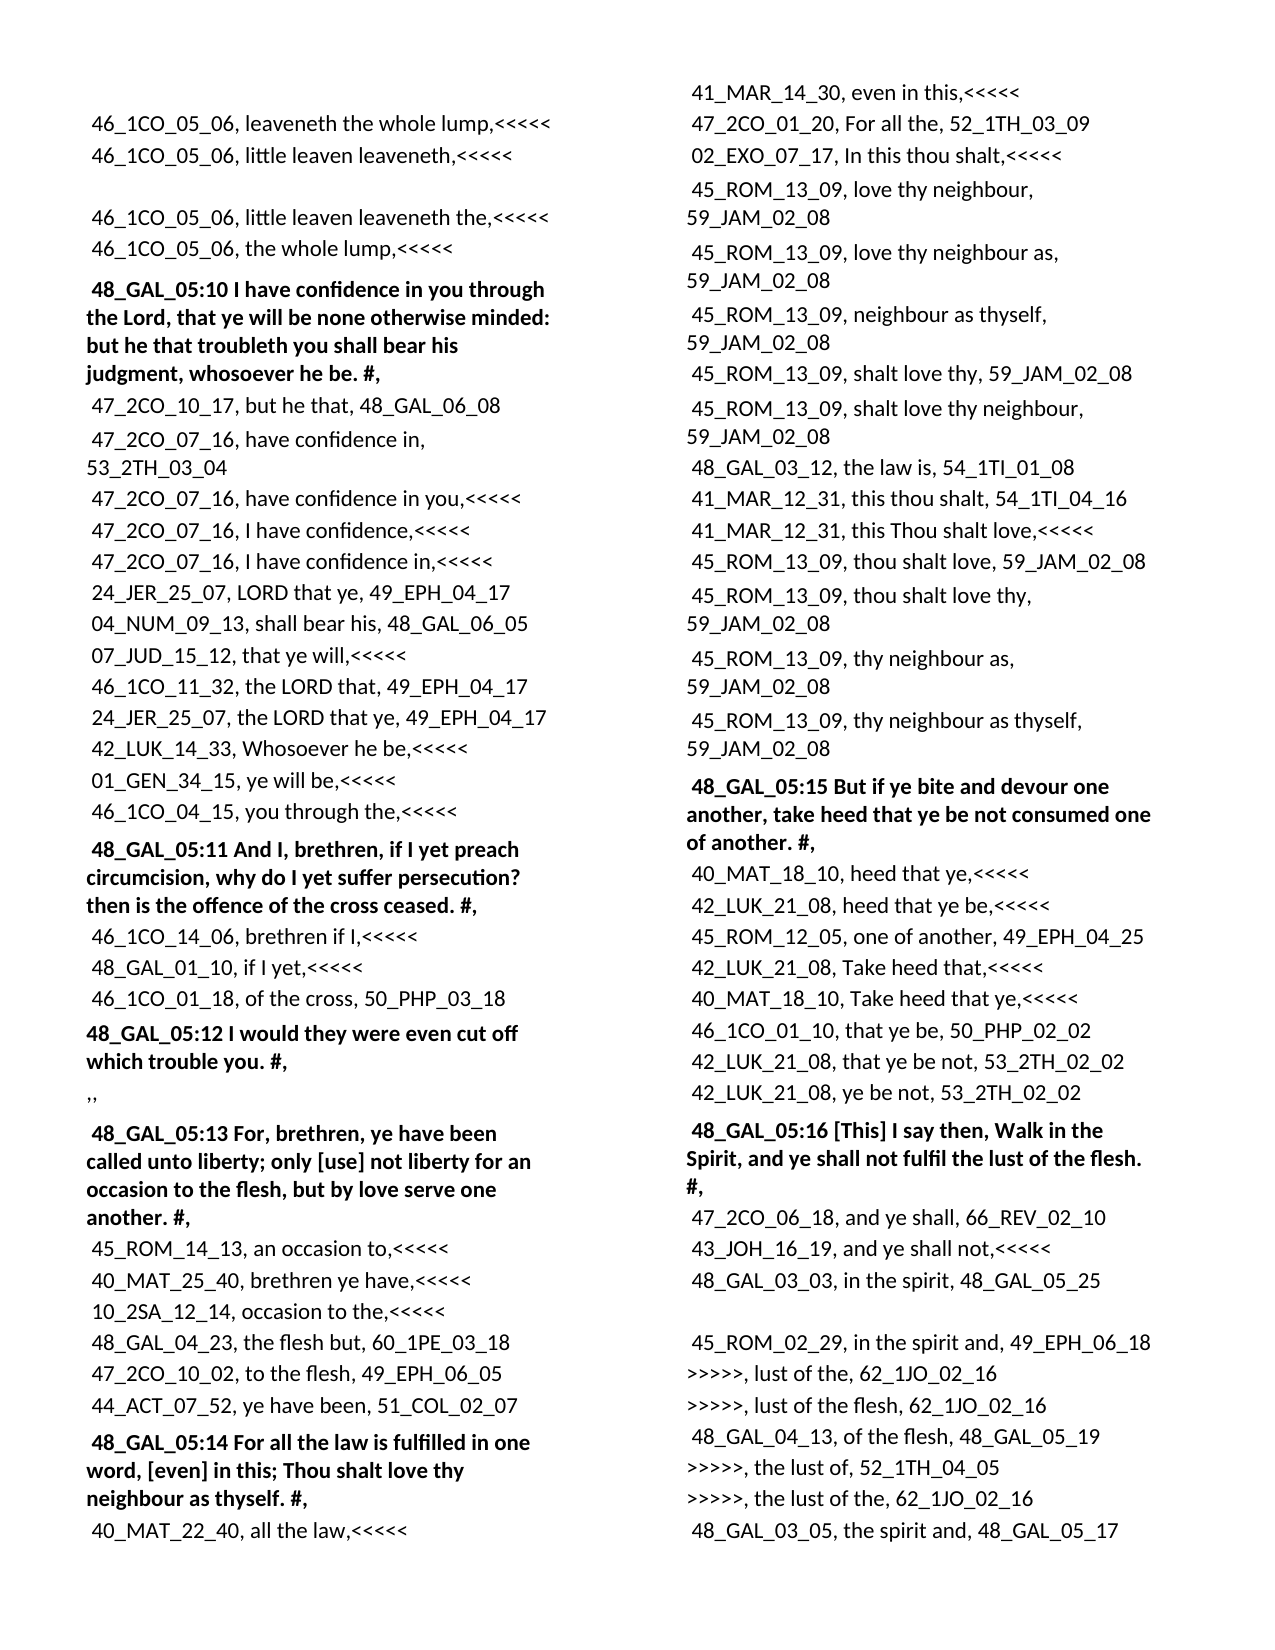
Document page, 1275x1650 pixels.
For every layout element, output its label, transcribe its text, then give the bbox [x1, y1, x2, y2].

table_cell 45_ROM_13_09, neighbour as thyself, 59_JAM_02_08 [675, 294, 1164, 356]
table_cell 45_ROM_13_09, thou shalt love thy, 59_JAM_02_08 [675, 575, 1164, 637]
table_cell 45_ROM_14_13, an occasion to,<<<<< [75, 1231, 564, 1262]
table_cell 40_MAT_25_40, brethren ye have,<<<<< [75, 1263, 564, 1294]
table_cell 48_GAL_05:11 And I, brethren, if I yet preach circumcision, why do I yet suffer persecution? then is the offence of the cross ceased. #, [75, 825, 564, 919]
table_cell 48_GAL_05:12 I would they were even cut off which trouble you. #, [75, 1013, 564, 1075]
table_cell 48_GAL_05:13 For, brethren, ye have been called unto liberty; only [use] not liberty for an occasion to the flesh, but by love serve one another. #, [75, 1106, 564, 1231]
table_cell 47_2CO_07_16, have confidence in you,<<<<< [75, 481, 564, 512]
table_cell 45_ROM_13_09, thou shalt love, 59_JAM_02_08 [675, 544, 1164, 575]
table_cell 47_2CO_01_20, For all the, 52_1TH_03_09 [675, 106, 1164, 137]
table_cell 45_ROM_13_09, love thy neighbour as, 59_JAM_02_08 [675, 231, 1164, 294]
table_cell 02_EXO_07_17, In this thou shalt,<<<<< [675, 138, 1164, 169]
table_cell 47_2CO_07_16, I have confidence in,<<<<< [75, 544, 564, 575]
table_cell 48_GAL_05:10 I have confidence in you through the Lord, that ye will be none otherwise minded: but he that troubleth you shall bear his judgment, whosoever he be. #, [75, 263, 564, 387]
table_cell 45_ROM_13_09, thy neighbour as, 59_JAM_02_08 [675, 638, 1164, 700]
table_cell 41_MAR_12_31, this thou shalt, 54_1TI_04_16 [675, 481, 1164, 512]
table_cell >>>>>, the lust of the, 62_1JO_02_16 [675, 1481, 1164, 1512]
table_cell 41_MAR_12_31, this Thou shalt love,<<<<< [675, 513, 1164, 544]
table_cell 48_GAL_05:15 But if ye bite and devour one another, take heed that ye be not consumed one of another. #, [675, 763, 1164, 856]
table_cell 47_2CO_06_18, and ye shall, 66_REV_02_10 [675, 1200, 1164, 1231]
table_cell >>>>>, the lust of, 52_1TH_04_05 [675, 1450, 1164, 1481]
table_cell 46_1CO_01_18, of the cross, 50_PHP_03_18 [75, 981, 564, 1012]
table_cell 46_1CO_05_06, leaveneth the whole lump,<<<<< [75, 75, 564, 137]
table_cell 47_2CO_07_16, have confidence in, 53_2TH_03_04 [75, 419, 564, 481]
table_cell 47_2CO_10_02, to the flesh, 49_EPH_06_05 [75, 1356, 564, 1387]
table_cell 48_GAL_04_23, the flesh but, 60_1PE_03_18 [75, 1325, 564, 1356]
table_cell 40_MAT_18_10, Take heed that ye,<<<<< [675, 981, 1164, 1012]
table_cell 42_LUK_21_08, that ye be not, 53_2TH_02_02 [675, 1044, 1164, 1075]
table_cell 24_JER_25_07, the LORD that ye, 49_EPH_04_17 [75, 700, 564, 731]
table_cell 46_1CO_14_06, brethren if I,<<<<< [75, 919, 564, 950]
table_cell 45_ROM_13_09, shalt love thy neighbour, 59_JAM_02_08 [675, 388, 1164, 450]
table_cell 44_ACT_07_52, ye have been, 51_COL_02_07 [75, 1388, 564, 1419]
table_cell 47_2CO_10_17, but he that, 48_GAL_06_08 [75, 388, 564, 419]
table_cell 46_1CO_04_15, you through the,<<<<< [75, 794, 564, 825]
table_cell 46_1CO_11_32, the LORD that, 49_EPH_04_17 [75, 669, 564, 700]
table_cell 47_2CO_07_16, I have confidence,<<<<< [75, 513, 564, 544]
table_cell 24_JER_25_07, LORD that ye, 49_EPH_04_17 [75, 575, 564, 606]
table_cell 48_GAL_01_10, if I yet,<<<<< [75, 950, 564, 981]
table_cell ,, [75, 1075, 564, 1106]
table_cell 42_LUK_14_33, Whosoever he be,<<<<< [75, 731, 564, 762]
table_cell 48_GAL_03_05, the spirit and, 48_GAL_05_17 [675, 1513, 1164, 1544]
table_cell 45_ROM_02_29, in the spirit and, 49_EPH_06_18 [675, 1294, 1164, 1356]
table_cell 48_GAL_05:16 [This] I say then, Walk in the Spirit, and ye shall not fulfil the lust of the flesh. #, [675, 1106, 1164, 1200]
table_cell 48_GAL_03_12, the law is, 54_1TI_01_08 [675, 450, 1164, 481]
table_cell 07_JUD_15_12, that ye will,<<<<< [75, 638, 564, 669]
table_cell 46_1CO_05_06, the whole lump,<<<<< [75, 231, 564, 262]
table_cell 45_ROM_13_09, love thy neighbour, 59_JAM_02_08 [675, 169, 1164, 231]
table_cell 48_GAL_05:14 For all the law is fulfilled in one word, [even] in this; Thou shalt love thy neighbour as thyself. #, [75, 1419, 564, 1512]
table_cell 45_ROM_13_09, shalt love thy, 59_JAM_02_08 [675, 356, 1164, 387]
table_cell 40_MAT_22_40, all the law,<<<<< [75, 1513, 564, 1544]
table_cell 41_MAR_14_30, even in this,<<<<< [675, 75, 1164, 106]
table_cell 46_1CO_05_06, little leaven leaveneth,<<<<< [75, 138, 564, 169]
table_cell 48_GAL_03_03, in the spirit, 48_GAL_05_25 [675, 1263, 1164, 1294]
table_cell 10_2SA_12_14, occasion to the,<<<<< [75, 1294, 564, 1325]
table_cell 42_LUK_21_08, heed that ye be,<<<<< [675, 888, 1164, 919]
table_cell 01_GEN_34_15, ye will be,<<<<< [75, 763, 564, 794]
table_cell 45_ROM_13_09, thy neighbour as thyself, 59_JAM_02_08 [675, 700, 1164, 762]
table_cell 45_ROM_12_05, one of another, 49_EPH_04_25 [675, 919, 1164, 950]
table_cell 43_JOH_16_19, and ye shall not,<<<<< [675, 1231, 1164, 1262]
table_cell >>>>>, lust of the flesh, 62_1JO_02_16 [675, 1388, 1164, 1419]
table_cell 48_GAL_04_13, of the flesh, 48_GAL_05_19 [675, 1419, 1164, 1450]
table_cell 46_1CO_05_06, little leaven leaveneth the,<<<<< [75, 169, 564, 231]
table_cell 42_LUK_21_08, ye be not, 53_2TH_02_02 [675, 1075, 1164, 1106]
table_cell 04_NUM_09_13, shall bear his, 48_GAL_06_05 [75, 606, 564, 637]
table_cell 42_LUK_21_08, Take heed that,<<<<< [675, 950, 1164, 981]
table_cell >>>>>, lust of the, 62_1JO_02_16 [675, 1356, 1164, 1387]
table_cell 46_1CO_01_10, that ye be, 50_PHP_02_02 [675, 1013, 1164, 1044]
table_cell 40_MAT_18_10, heed that ye,<<<<< [675, 856, 1164, 887]
